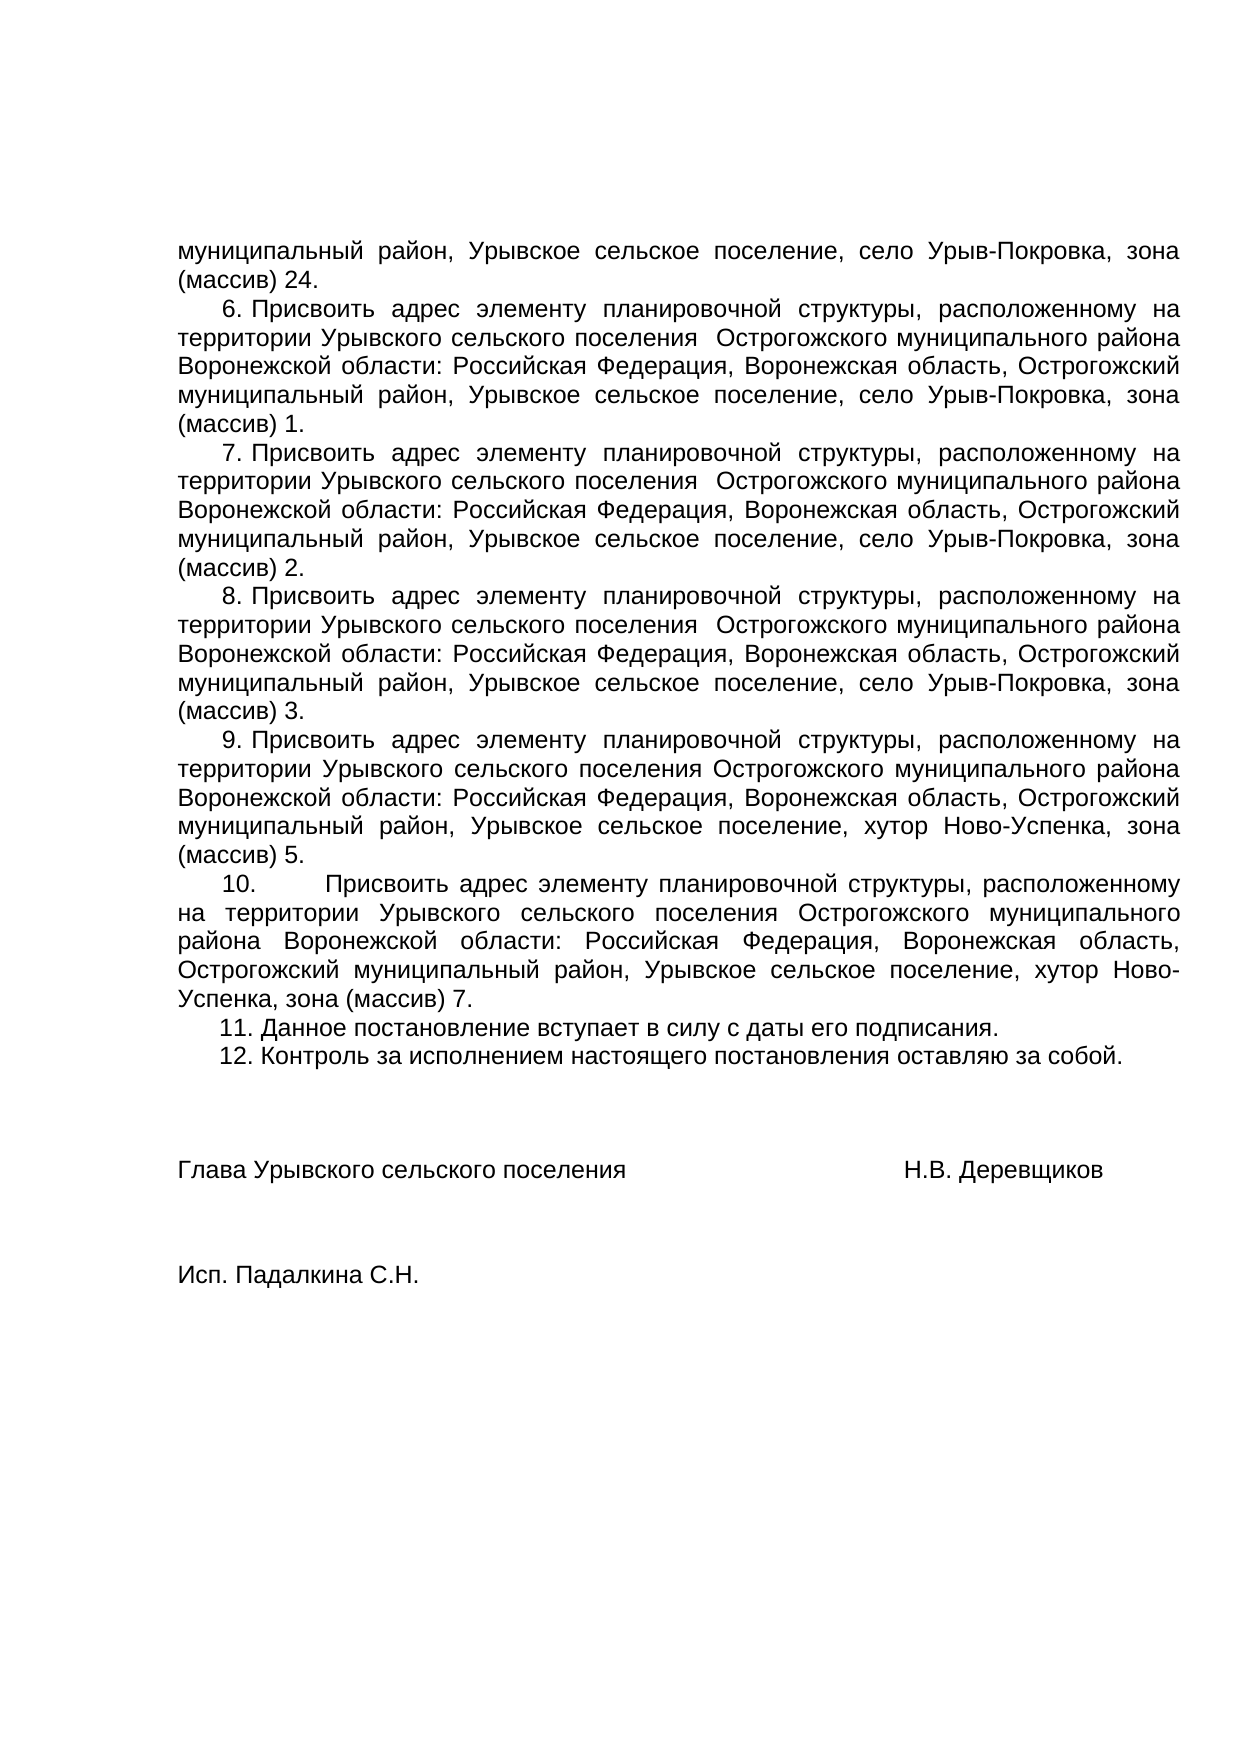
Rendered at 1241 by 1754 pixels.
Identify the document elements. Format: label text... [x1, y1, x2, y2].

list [177, 236, 1181, 294]
text Исп. Падалкина С.Н. [177, 1260, 1181, 1289]
list Присвоить адрес элементу планировочной структуры, расположенному на территории Урывского сельского поселения Острогожского муниципального района Воронежской области: Российская Федерация, Воронежская область, Острогожский муниципальный район, Урывское сельское поселение, хутор Ново-Успенка, зона (массив) 5. [177, 725, 1181, 869]
text Глава Урывского сельского поселения Н.В. Деревщиков [177, 1156, 1181, 1184]
list Присвоить адрес элементу планировочной структуры, расположенному на территории Урывского сельского поселения Острогожского муниципального района Воронежской области: Российская Федерация, Воронежская область, Острогожский муниципальный район, Урывское сельское поселение, село Урыв-Покровка, зона (массив) 2. [177, 437, 1181, 581]
list Присвоить адрес элементу планировочной структуры, расположенному на территории Урывского сельского поселения Острогожского муниципального района Воронежской области: Российская Федерация, Воронежская область, Острогожский муниципальный район, Урывское сельское поселение, село Урыв-Покровка, зона (массив) 1. [177, 294, 1181, 437]
list Присвоить адрес элементу планировочной структуры, расположенному на территории Урывского сельского поселения Острогожского муниципального района Воронежской области: Российская Федерация, Воронежская область, Острогожский муниципальный район, Урывское сельское поселение, хутор Ново-Успенка, зона (массив) 7. [177, 869, 1181, 1012]
text 12. Контроль за исполнением настоящего постановления оставляю за собой. [177, 1041, 1181, 1070]
list Присвоить адрес элементу планировочной структуры, расположенному на территории Урывского сельского поселения Острогожского муниципального района Воронежской области: Российская Федерация, Воронежская область, Острогожский муниципальный район, Урывское сельское поселение, село Урыв-Покровка, зона (массив) 3. [177, 581, 1181, 725]
text 11. Данное постановление вступает в силу с даты его подписания. [177, 1012, 1181, 1041]
